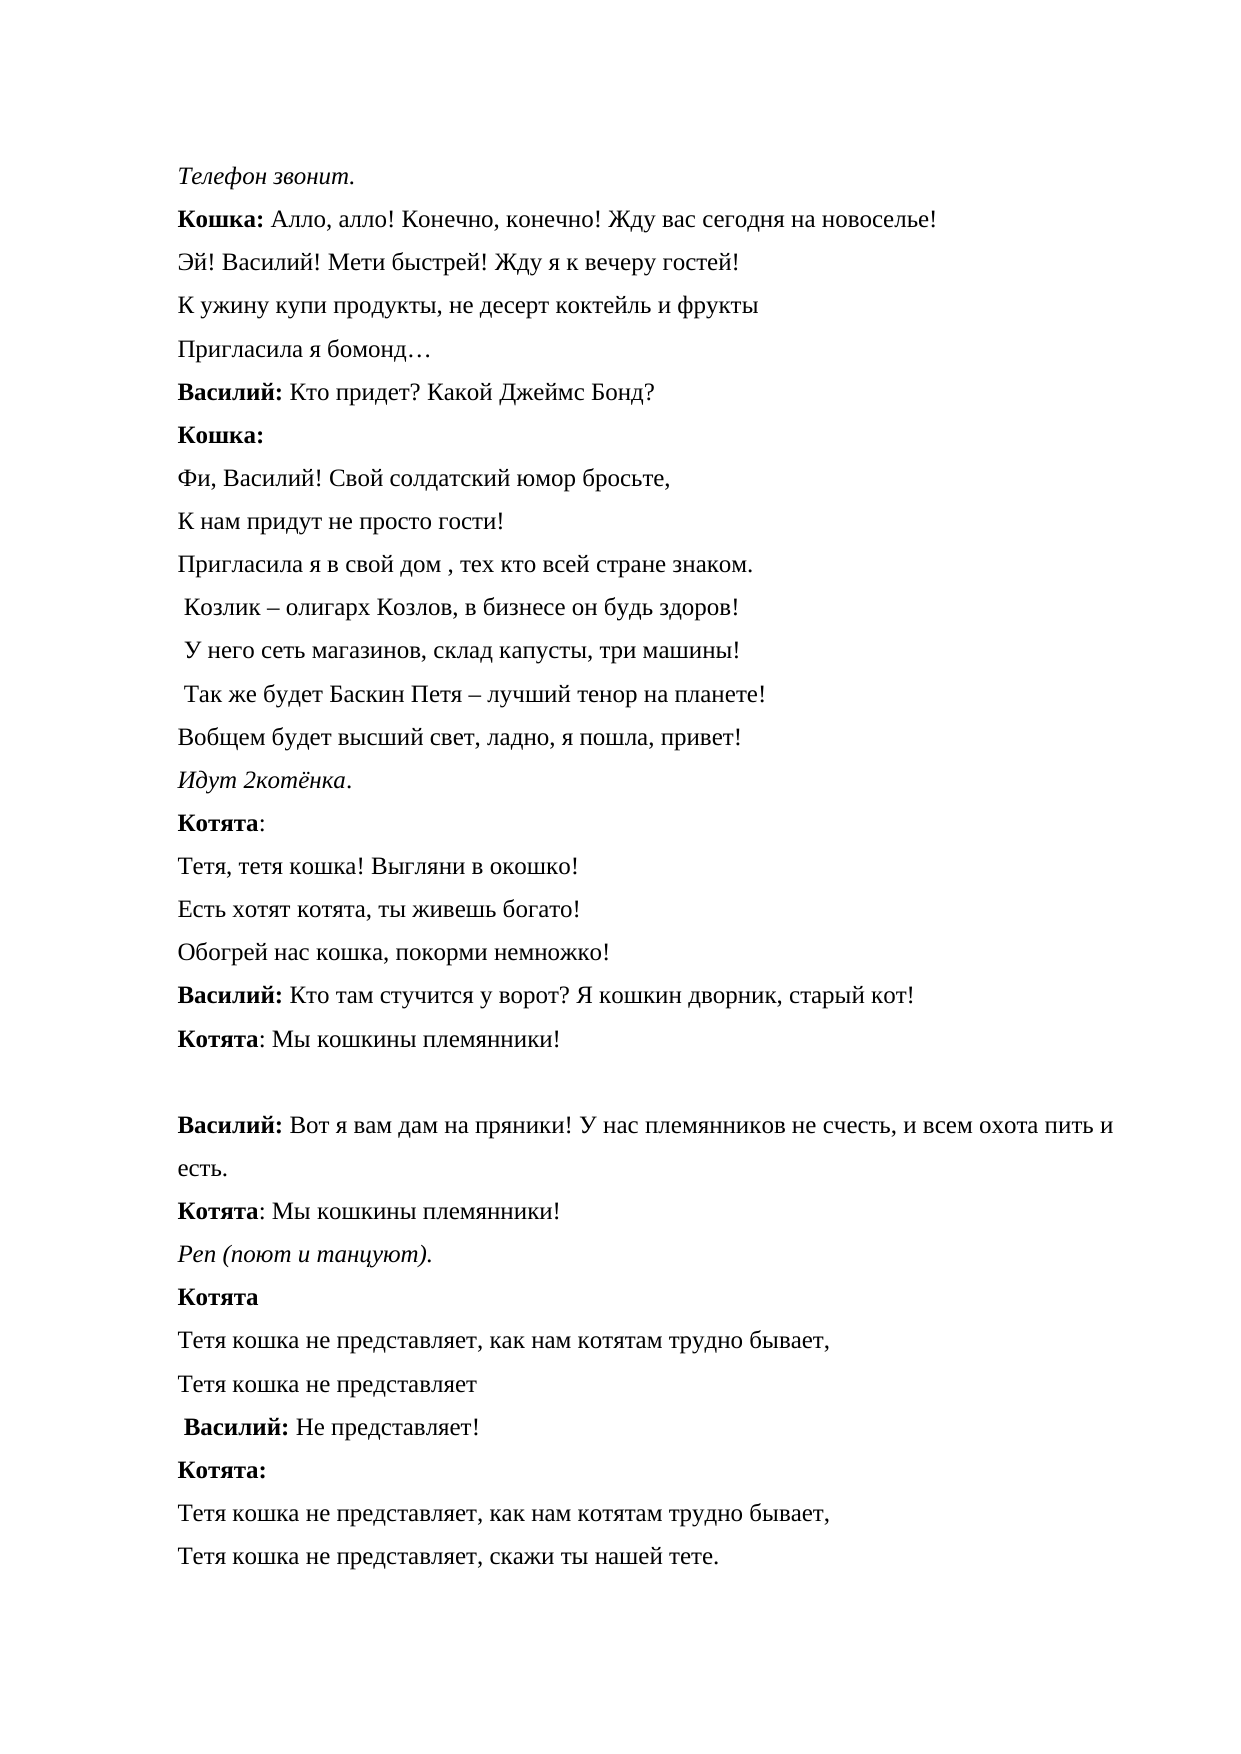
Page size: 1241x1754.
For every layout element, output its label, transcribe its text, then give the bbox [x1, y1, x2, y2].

text У него сеть магазинов, склад капусты, три машины! [177, 636, 1152, 664]
text Реп (поют и танцуют). [177, 1239, 1152, 1268]
text Козлик – олигарх Козлов, в бизнесе он будь здоров! [177, 592, 1152, 621]
text Тетя кошка не представляет, как нам котятам трудно бывает, Тетя кошка не представляет [177, 1326, 1152, 1397]
text Котята [177, 1282, 1152, 1311]
text Котята: Тетя, тетя кошка! Выгляни в окошко! Есть хотят котята, ты живешь богато! Обогрей нас кошка, покорми немножко! Василий: Кто там стучится у ворот? Я кошкин дворник, старый кот! Котята: Мы кошкины племянники! Василий: Вот я вам дам на пряники! У нас племянников не счесть, и всем охота пить и есть. Котята: Мы кошкины племянники! [177, 808, 1152, 1225]
text Тетя кошка не представляет, как нам котятам трудно бывает, Тетя кошка не представляет, скажи ты нашей тете. [177, 1498, 1152, 1570]
text Пригласила я в свой дом , тех кто всей стране знаком. [177, 549, 1152, 578]
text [177, 118, 1152, 190]
text Василий: Не представляет! Котята: [177, 1412, 1152, 1484]
text Так же будет Баскин Петя – лучший тенор на планете! [177, 679, 1152, 707]
text Кошка: Алло, алло! Конечно, конечно! Жду вас сегодня на новоселье! Эй! Василий! Мети быстрей! Жду я к вечеру гостей! К ужину купи продукты, не десерт коктейль и фрукты Пригласила я бомонд… Василий: Кто придет? Какой Джеймс Бонд? Кошка: [177, 204, 1152, 449]
text Вобщем будет высший свет, ладно, я пошла, привет! Идут 2котёнка. [177, 722, 1152, 794]
text Фи, Василий! Свой солдатский юмор бросьте, К нам придут не просто гости! [177, 463, 1152, 535]
